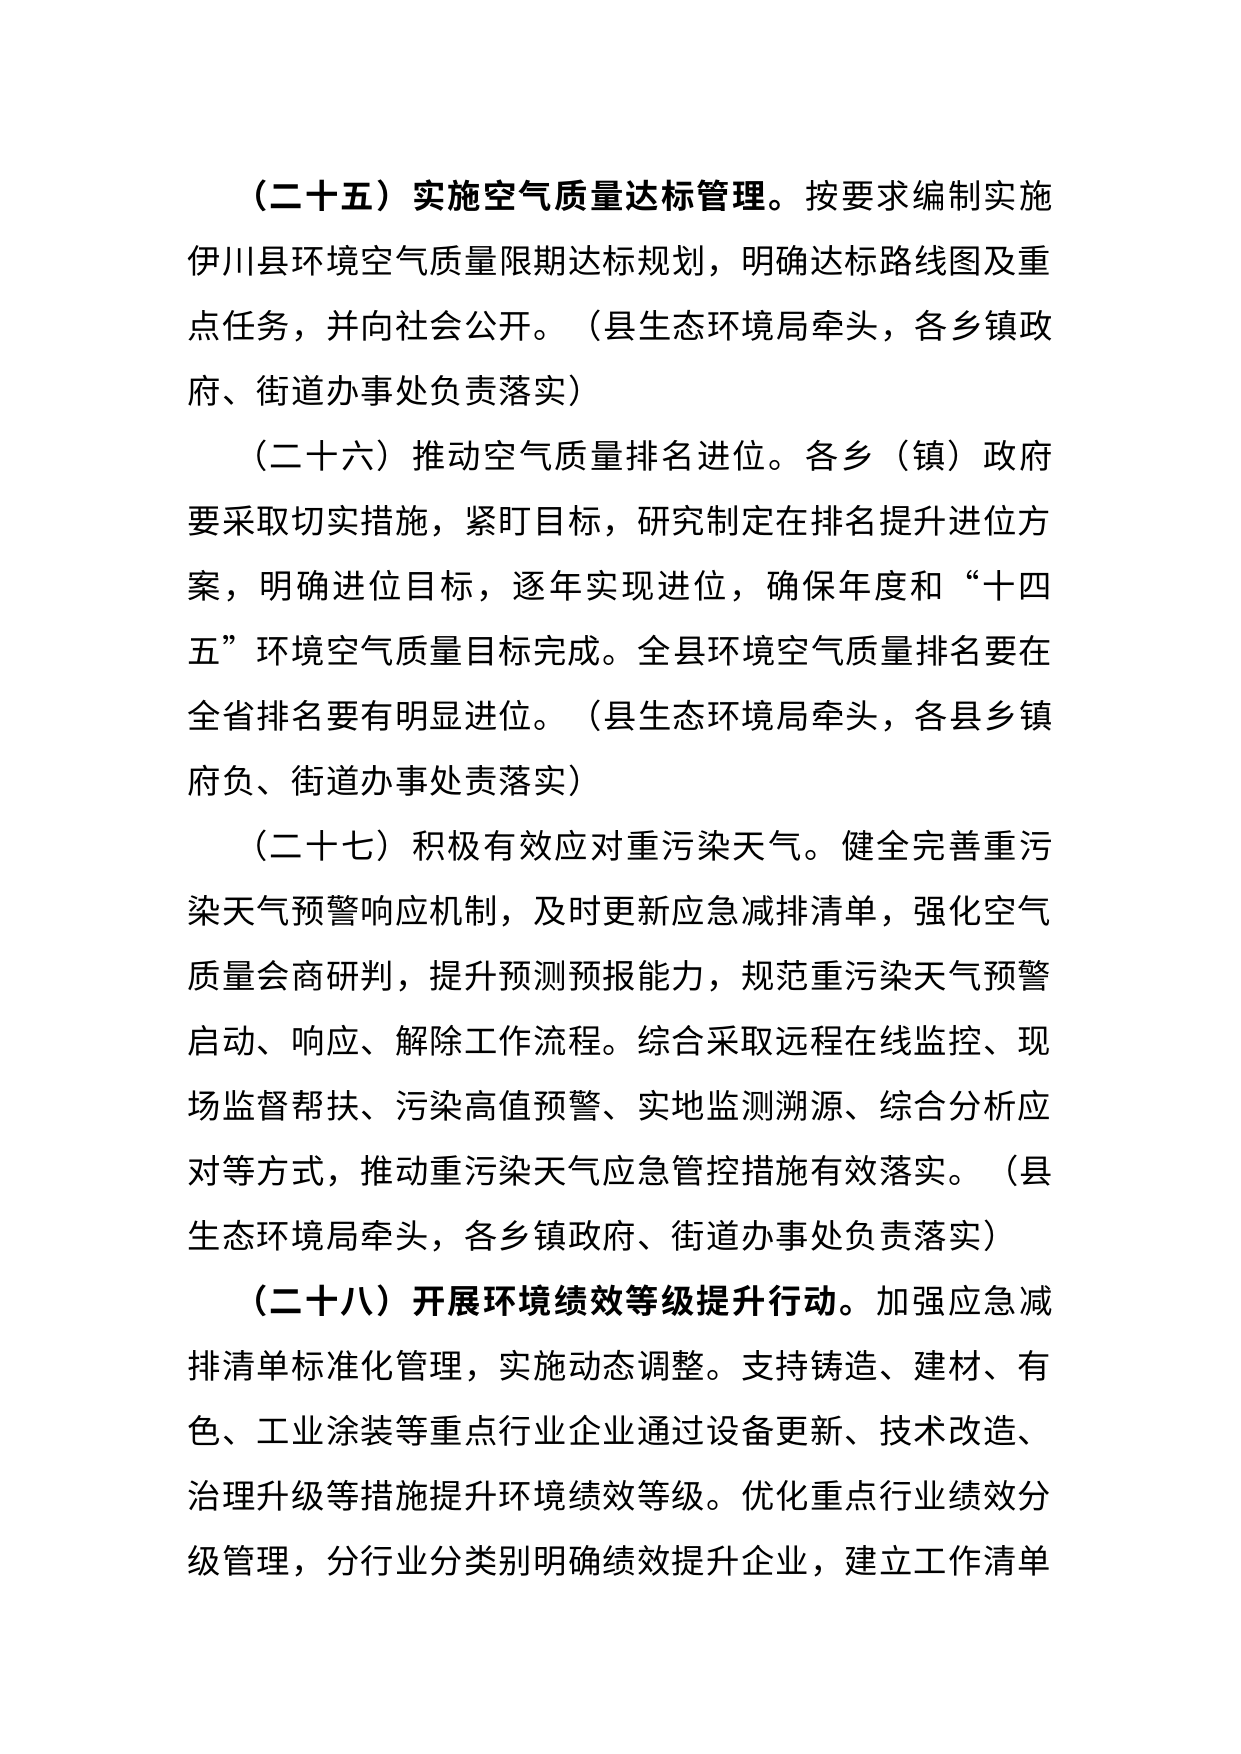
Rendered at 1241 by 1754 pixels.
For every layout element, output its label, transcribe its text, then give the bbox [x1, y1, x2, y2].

text （二十六）推动空气质量排名进位。各乡（镇）政府要采取切实措施，紧盯目标，研究制定在排名提升进位方案，明确进位目标，逐年实现进位，确保年度和“十四五”环境空气质量目标完成。全县环境空气质量排名要在全省排名要有明显进位。（县生态环境局牵头，各县乡镇府负、街道办事处责落实） [187, 422, 1053, 812]
text （二十七）积极有效应对重污染天气。健全完善重污染天气预警响应机制，及时更新应急减排清单，强化空气质量会商研判，提升预测预报能力，规范重污染天气预警、启动、响应、解除工作流程。综合采取远程在线监控、现场监督帮扶、污染高值预警、实地监测溯源、综合分析应对等方式，推动重污染天气应急管控措施有效落实。（县生态环境局牵头，各乡镇政府、街道办事处负责落实） [187, 812, 1053, 1267]
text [187, 1267, 1053, 1592]
text （二十五）实施空气质量达标管理。按要求编制实施伊川县环境空气质量限期达标规划，明确达标路线图及重点任务，并向社会公开。（县生态环境局牵头，各乡镇政府、街道办事处负责落实） [187, 162, 1053, 422]
